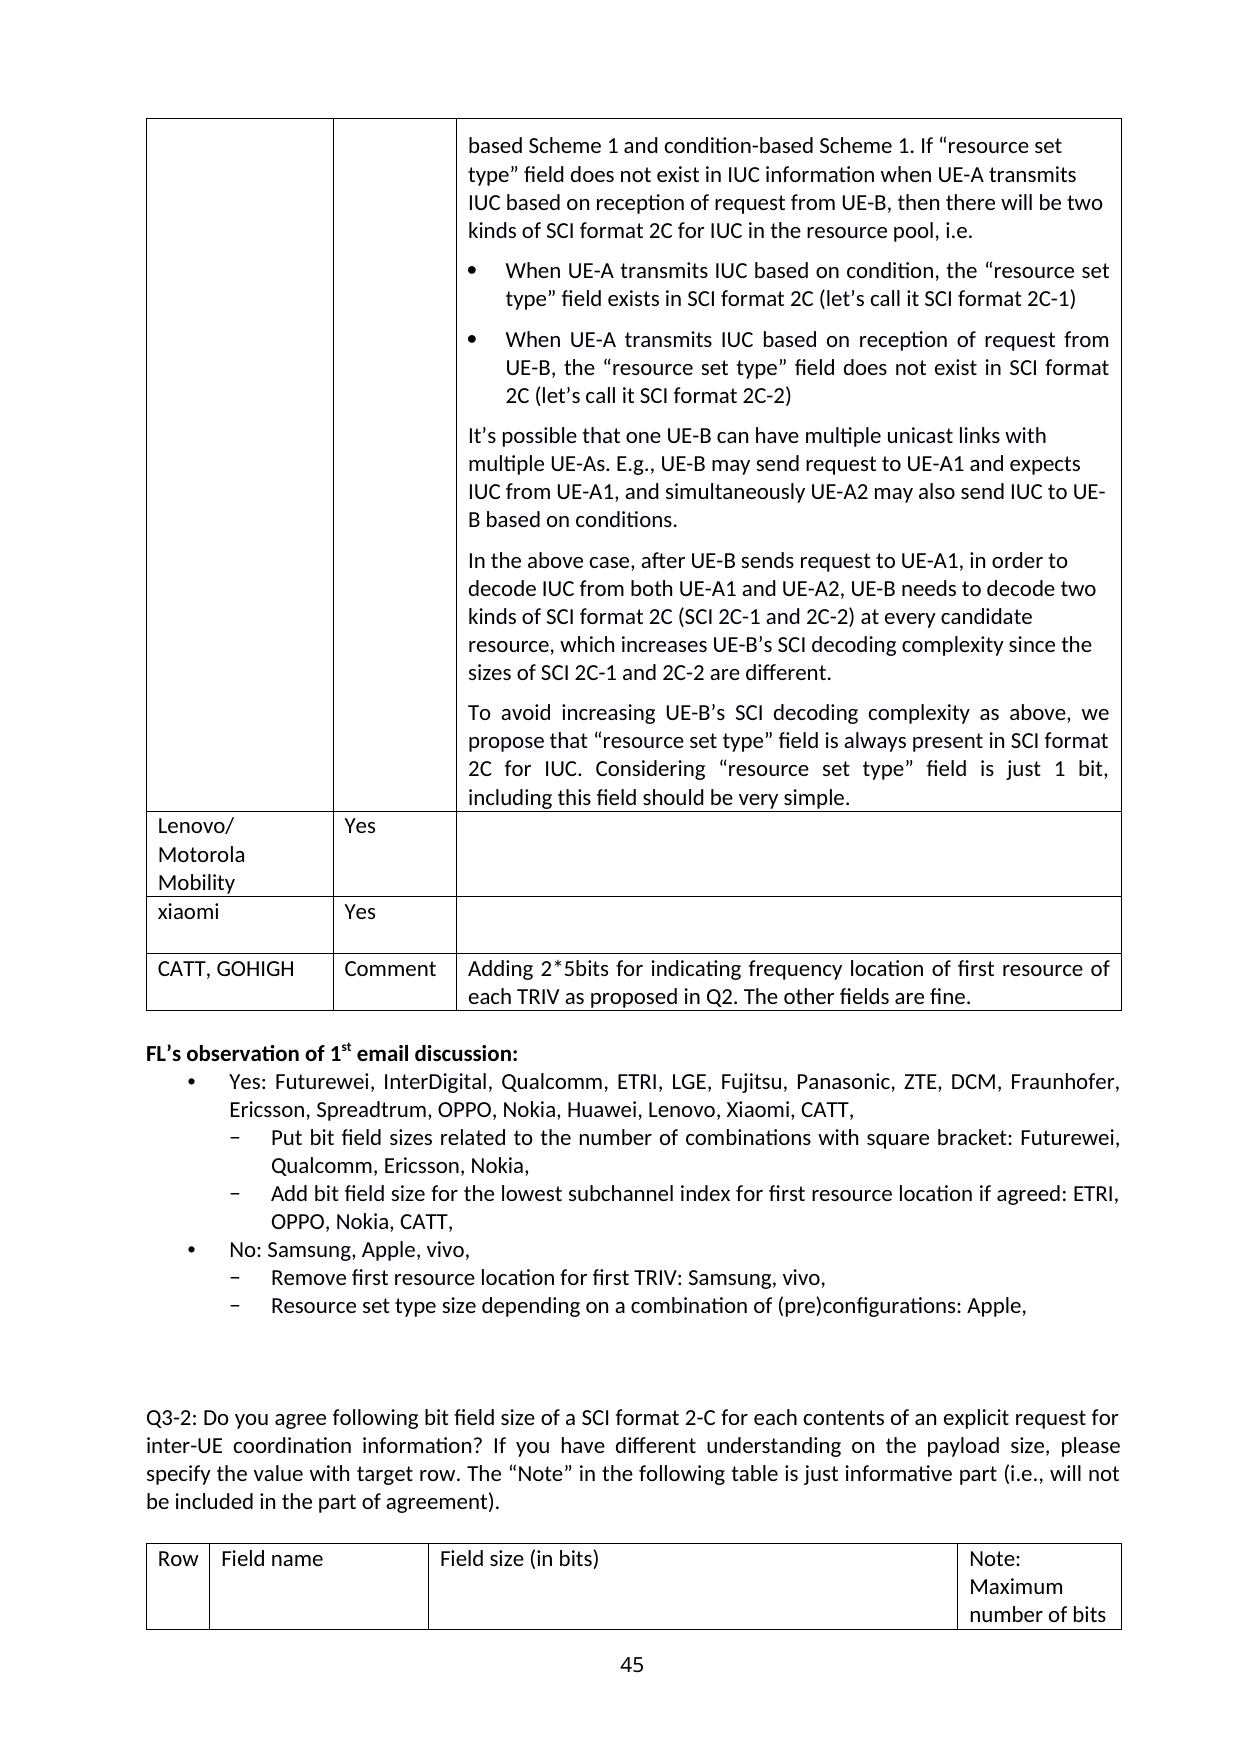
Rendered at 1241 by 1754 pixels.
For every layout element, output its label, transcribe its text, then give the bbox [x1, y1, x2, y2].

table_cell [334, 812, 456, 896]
list Resource set type size depending on a combination of (pre)configurations: Apple, [229, 1291, 1122, 1319]
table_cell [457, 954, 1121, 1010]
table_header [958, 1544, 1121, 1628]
text FL’s observation of 1st email discussion: [146, 1039, 1122, 1067]
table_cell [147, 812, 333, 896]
text Q3-2: Do you agree following bit field size of a SCI format 2-C for each contents of an explicit request for inter-UE coordination information? If you have different understanding on the payload size, please specify the value with target row. The “Note” in the following table is just informative part (i.e., will not be included in the part of agreement). [146, 1403, 1122, 1515]
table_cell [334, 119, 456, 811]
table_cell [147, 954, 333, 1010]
list Remove first resource location for first TRIV: Samsung, vivo, [229, 1263, 1122, 1291]
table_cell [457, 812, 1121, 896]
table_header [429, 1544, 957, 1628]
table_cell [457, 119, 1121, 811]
list Add bit field size for the lowest subchannel index for first resource location if agreed: ETRI, OPPO, Nokia, CATT, [229, 1179, 1122, 1235]
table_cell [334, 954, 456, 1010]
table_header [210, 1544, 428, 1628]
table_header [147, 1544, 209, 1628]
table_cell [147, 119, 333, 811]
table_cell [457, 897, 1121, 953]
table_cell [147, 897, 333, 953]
list Yes: Futurewei, InterDigital, Qualcomm, ETRI, LGE, Fujitsu, Panasonic, ZTE, DCM, Fraunhofer, Ericsson, Spreadtrum, OPPO, Nokia, Huawei, Lenovo, Xiaomi, CATT, [187, 1067, 1122, 1123]
list No: Samsung, Apple, vivo, [187, 1235, 1122, 1263]
list Put bit field sizes related to the number of combinations with square bracket: Futurewei, Qualcomm, Ericsson, Nokia, [229, 1123, 1122, 1179]
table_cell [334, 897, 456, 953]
